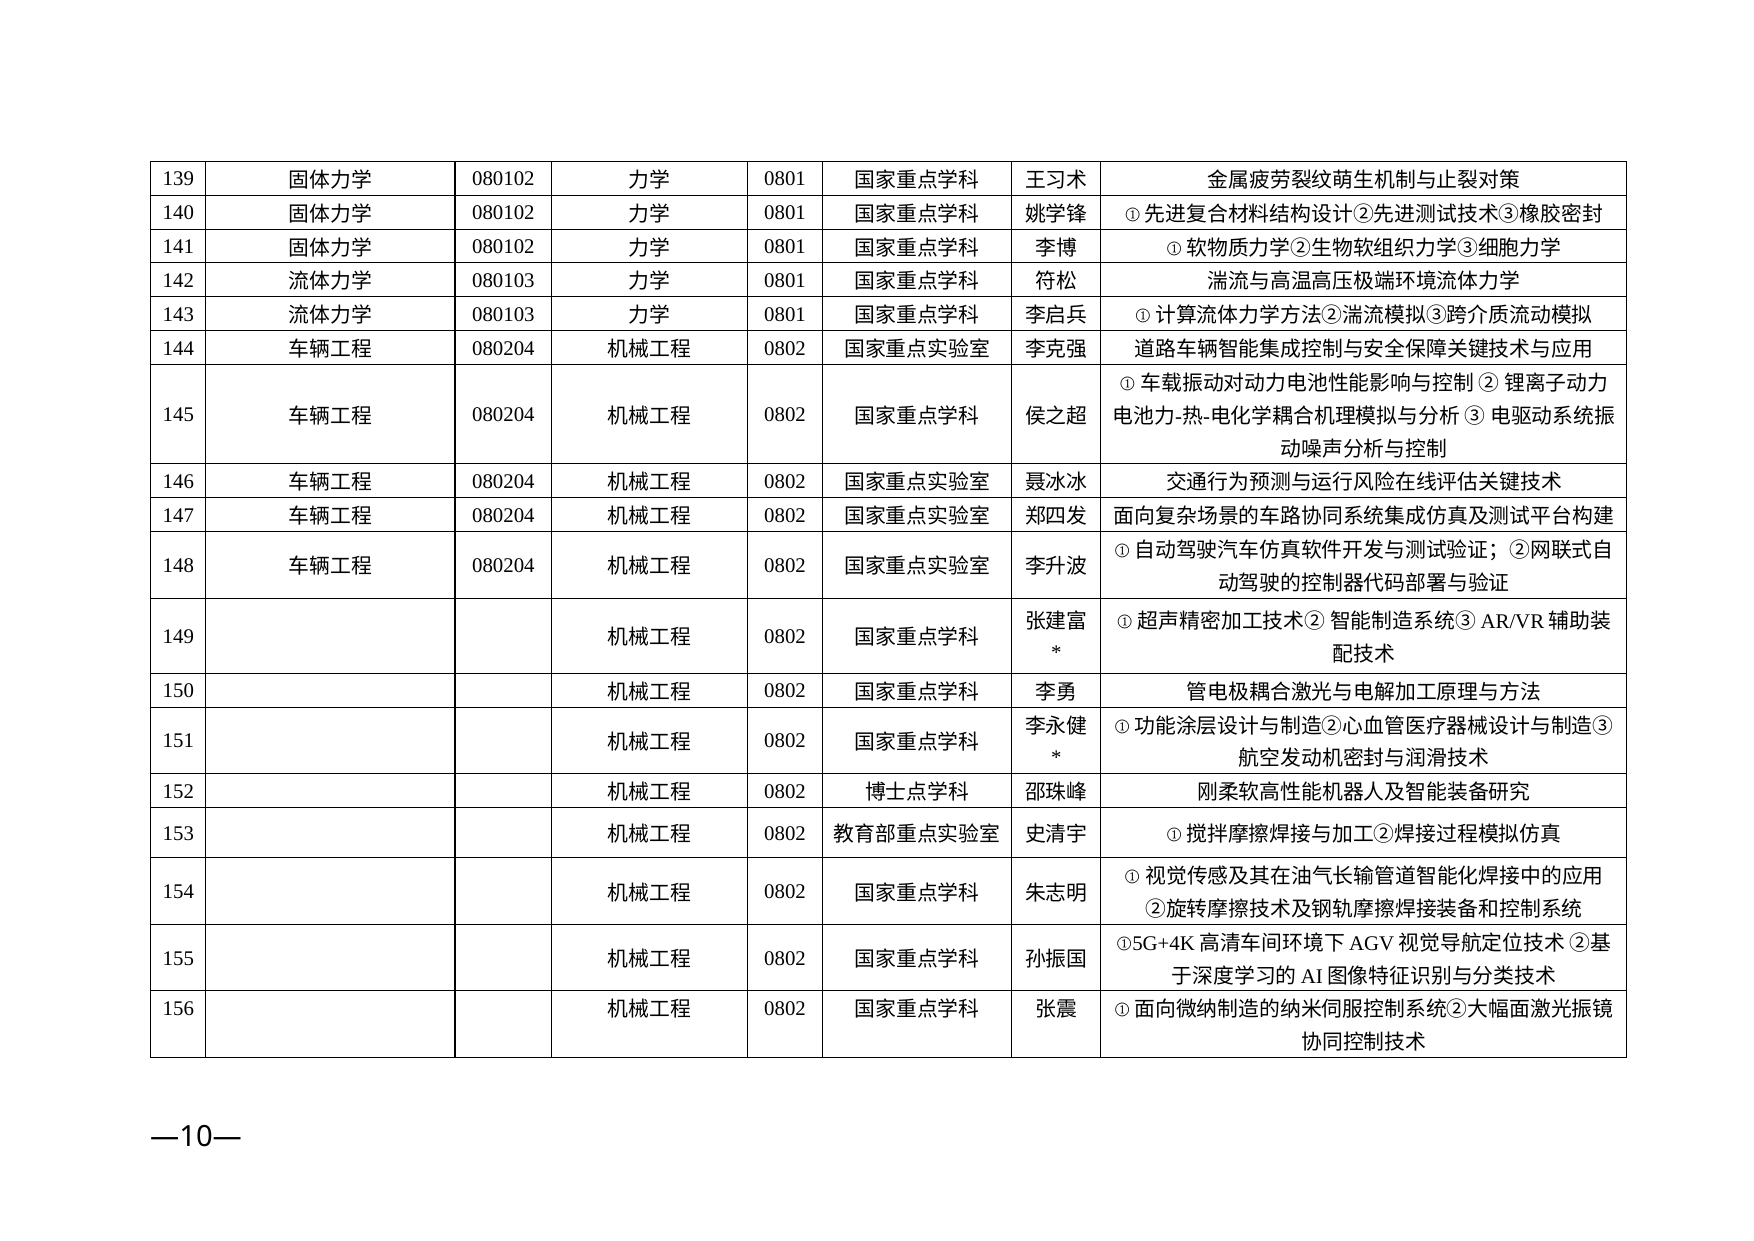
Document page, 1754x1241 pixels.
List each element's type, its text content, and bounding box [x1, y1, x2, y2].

table_cell 156 [151, 991, 205, 1057]
table_cell 0801 [748, 230, 822, 262]
table_cell 0802 [748, 674, 822, 707]
table_cell 机械工程 [552, 365, 747, 463]
table_cell 机械工程 [552, 808, 747, 857]
table_cell [456, 858, 551, 924]
table_cell 148 [151, 532, 205, 598]
table_cell 李永健* [1012, 708, 1100, 773]
table_cell [456, 774, 551, 807]
table_cell 0802 [748, 464, 822, 497]
table_cell ①搅拌摩擦焊接与加工②焊接过程模拟仿真 [1101, 808, 1626, 857]
table_cell [456, 708, 551, 773]
table_cell [206, 925, 454, 990]
table_cell 国家重点实验室 [823, 464, 1011, 497]
table_cell 李启兵 [1012, 297, 1100, 330]
table_cell 0802 [748, 532, 822, 598]
table_cell 力学 [552, 230, 747, 262]
table_cell ① 超声精密加工技术② 智能制造系统③ AR/VR辅助装配技术 [1101, 599, 1626, 673]
table_cell 080204 [456, 365, 551, 463]
table_cell 博士点学科 [823, 774, 1011, 807]
table_cell 机械工程 [552, 991, 747, 1057]
table_cell 0802 [748, 774, 822, 807]
table_cell 0802 [748, 858, 822, 924]
table_cell 车辆工程 [206, 464, 454, 497]
table_cell 机械工程 [552, 674, 747, 707]
table_cell 聂冰冰 [1012, 464, 1100, 497]
table_cell 0802 [748, 991, 822, 1057]
table_cell 力学 [552, 196, 747, 228]
table_cell 国家重点学科 [823, 230, 1011, 262]
table_cell 机械工程 [552, 858, 747, 924]
table_cell [206, 991, 454, 1057]
table_cell 侯之超 [1012, 365, 1100, 463]
table_cell 孙振国 [1012, 925, 1100, 990]
table_cell 080102 [456, 230, 551, 262]
table_cell 张震 [1012, 991, 1100, 1057]
table_cell 固体力学 [206, 162, 454, 194]
table_cell 080103 [456, 297, 551, 330]
table_cell 0802 [748, 925, 822, 990]
table_cell 国家重点学科 [823, 858, 1011, 924]
table_cell 张建富* [1012, 599, 1100, 673]
table_cell 080204 [456, 532, 551, 598]
table_cell 145 [151, 365, 205, 463]
table_cell 国家重点学科 [823, 991, 1011, 1057]
table_cell 0801 [748, 196, 822, 228]
table_cell 李升波 [1012, 532, 1100, 598]
table_cell 143 [151, 297, 205, 330]
table_cell 国家重点学科 [823, 263, 1011, 296]
table_cell 国家重点学科 [823, 297, 1011, 330]
table_cell 朱志明 [1012, 858, 1100, 924]
table_cell 080204 [456, 464, 551, 497]
table_cell 流体力学 [206, 297, 454, 330]
table_cell 152 [151, 774, 205, 807]
table_cell [206, 674, 454, 707]
table_cell 141 [151, 230, 205, 262]
table_cell 0802 [748, 365, 822, 463]
table_cell 0801 [748, 297, 822, 330]
table_cell ①先进复合材料结构设计②先进测试技术③橡胶密封 [1101, 196, 1626, 228]
table_cell 139 [151, 162, 205, 194]
table_cell 李勇 [1012, 674, 1100, 707]
table_cell 144 [151, 331, 205, 364]
table_cell 153 [151, 808, 205, 857]
table_cell 车辆工程 [206, 532, 454, 598]
table_cell [206, 599, 454, 673]
table_cell 0802 [748, 708, 822, 773]
table_cell 151 [151, 708, 205, 773]
table_cell 力学 [552, 297, 747, 330]
table_cell 邵珠峰 [1012, 774, 1100, 807]
table_cell ① 视觉传感及其在油气长输管道智能化焊接中的应用 ②旋转摩擦技术及钢轨摩擦焊接装备和控制系统 [1101, 858, 1626, 924]
table_cell [456, 925, 551, 990]
table_cell 0802 [748, 808, 822, 857]
table_cell 国家重点学科 [823, 708, 1011, 773]
table_cell 力学 [552, 162, 747, 194]
table_cell ①5G+4K高清车间环境下AGV视觉导航定位技术 ②基于深度学习的AI图像特征识别与分类技术 [1101, 925, 1626, 990]
table_cell 080102 [456, 162, 551, 194]
table_cell 面向复杂场景的车路协同系统集成仿真及测试平台构建 [1101, 498, 1626, 531]
table_cell ① 车载振动对动力电池性能影响与控制 ② 锂离子动力电池力-热-电化学耦合机理模拟与分析 ③ 电驱动系统振动噪声分析与控制 [1101, 365, 1626, 463]
table_cell ①自动驾驶汽车仿真软件开发与测试验证；②网联式自动驾驶的控制器代码部署与验证 [1101, 532, 1626, 598]
table_cell 史清宇 [1012, 808, 1100, 857]
table_cell 080204 [456, 498, 551, 531]
table_cell 刚柔软高性能机器人及智能装备研究 [1101, 774, 1626, 807]
table_cell 国家重点学科 [823, 365, 1011, 463]
table_cell 149 [151, 599, 205, 673]
table_cell 国家重点实验室 [823, 331, 1011, 364]
table_cell 机械工程 [552, 925, 747, 990]
table_cell 080102 [456, 196, 551, 228]
table_cell 0802 [748, 498, 822, 531]
table_cell 固体力学 [206, 196, 454, 228]
table_cell 150 [151, 674, 205, 707]
table_cell 固体力学 [206, 230, 454, 262]
table_cell ①功能涂层设计与制造②心血管医疗器械设计与制造③航空发动机密封与润滑技术 [1101, 708, 1626, 773]
table_cell 140 [151, 196, 205, 228]
table_cell 080204 [456, 331, 551, 364]
table_cell 郑四发 [1012, 498, 1100, 531]
table_cell 0801 [748, 162, 822, 194]
table_cell [206, 774, 454, 807]
table_cell ①计算流体力学方法②湍流模拟③跨介质流动模拟 [1101, 297, 1626, 330]
table_cell 符松 [1012, 263, 1100, 296]
table_cell 机械工程 [552, 708, 747, 773]
table_cell 0801 [748, 263, 822, 296]
table_cell 国家重点实验室 [823, 498, 1011, 531]
table_cell 王习术 [1012, 162, 1100, 194]
table_cell [456, 808, 551, 857]
table_cell 车辆工程 [206, 498, 454, 531]
table_cell 湍流与高温高压极端环境流体力学 [1101, 263, 1626, 296]
table_cell 142 [151, 263, 205, 296]
table_cell 146 [151, 464, 205, 497]
table_cell 道路车辆智能集成控制与安全保障关键技术与应用 [1101, 331, 1626, 364]
table_cell [456, 991, 551, 1057]
table_cell 姚学锋 [1012, 196, 1100, 228]
table_cell 车辆工程 [206, 365, 454, 463]
table_cell [206, 808, 454, 857]
table_cell 管电极耦合激光与电解加工原理与方法 [1101, 674, 1626, 707]
table_cell ①软物质力学②生物软组织力学③细胞力学 [1101, 230, 1626, 262]
table_cell 李克强 [1012, 331, 1100, 364]
table_cell 交通行为预测与运行风险在线评估关键技术 [1101, 464, 1626, 497]
table_cell 机械工程 [552, 532, 747, 598]
table_cell 147 [151, 498, 205, 531]
table_cell 金属疲劳裂纹萌生机制与止裂对策 [1101, 162, 1626, 194]
table_cell 0802 [748, 599, 822, 673]
table_cell 流体力学 [206, 263, 454, 296]
table_cell [456, 674, 551, 707]
table_cell 国家重点学科 [823, 674, 1011, 707]
table_cell 国家重点学科 [823, 196, 1011, 228]
table_cell 155 [151, 925, 205, 990]
table_cell 国家重点实验室 [823, 532, 1011, 598]
table_cell 080103 [456, 263, 551, 296]
table_cell 李博 [1012, 230, 1100, 262]
table_cell 国家重点学科 [823, 599, 1011, 673]
table_cell [456, 599, 551, 673]
table_cell 0802 [748, 331, 822, 364]
table_cell 国家重点学科 [823, 162, 1011, 194]
table_cell 国家重点学科 [823, 925, 1011, 990]
table_cell [206, 858, 454, 924]
table_cell 机械工程 [552, 774, 747, 807]
table_cell 机械工程 [552, 498, 747, 531]
table_cell 教育部重点实验室 [823, 808, 1011, 857]
table_cell 车辆工程 [206, 331, 454, 364]
table_cell 机械工程 [552, 464, 747, 497]
table_cell 154 [151, 858, 205, 924]
table_cell 力学 [552, 263, 747, 296]
table_cell 机械工程 [552, 599, 747, 673]
table_cell 机械工程 [552, 331, 747, 364]
table_cell [206, 708, 454, 773]
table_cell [1101, 991, 1626, 1057]
